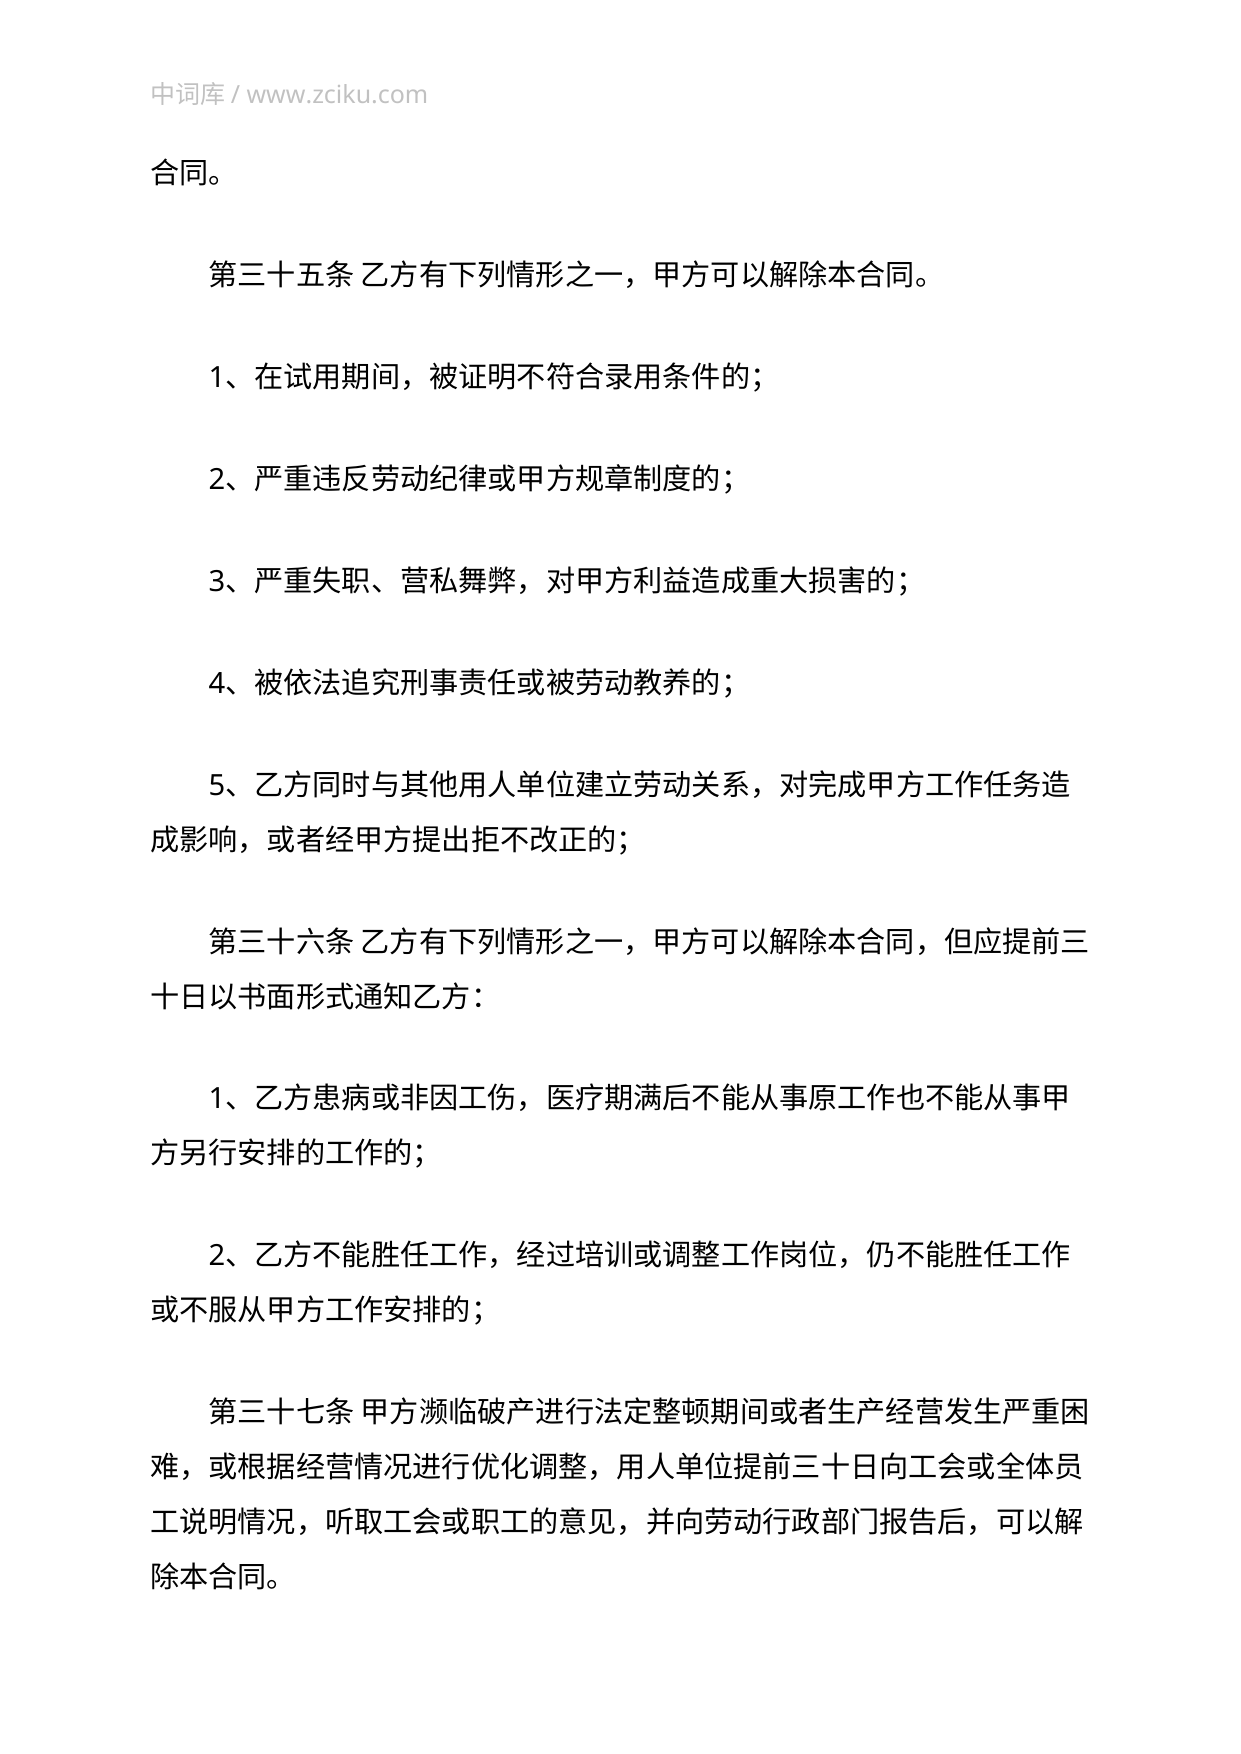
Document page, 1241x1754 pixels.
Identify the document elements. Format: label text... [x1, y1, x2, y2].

text 5、乙方同时与其他用人单位建立劳动关系，对完成甲方工作任务造成影响，或者经甲方提出拒不改正的； [150, 761, 1090, 859]
text 第三十七条 甲方濒临破产进行法定整顿期间或者生产经营发生严重困难，或根据经营情况进行优化调整，用人单位提前三十日向工会或全体员工说明情况，听取工会或职工的意见，并向劳动行政部门报告后，可以解除本合同。 [150, 1388, 1090, 1595]
text 2、严重违反劳动纪律或甲方规章制度的； [150, 456, 1090, 498]
text 3、严重失职、营私舞弊，对甲方利益造成重大损害的； [150, 557, 1090, 600]
text 1、在试用期间，被证明不符合录用条件的； [150, 353, 1090, 396]
text 第三十六条 乙方有下列情形之一，甲方可以解除本合同，但应提前三十日以书面形式通知乙方： [150, 918, 1090, 1015]
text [150, 150, 1090, 192]
text 1、乙方患病或非因工伤，医疗期满后不能从事原工作也不能从事甲方另行安排的工作的； [150, 1075, 1090, 1172]
text 第三十五条 乙方有下列情形之一，甲方可以解除本合同。 [150, 252, 1090, 294]
text 4、被依法追究刑事责任或被劳动教养的； [150, 659, 1090, 702]
text 2、乙方不能胜任工作，经过培训或调整工作岗位，仍不能胜任工作或不服从甲方工作安排的； [150, 1232, 1090, 1329]
